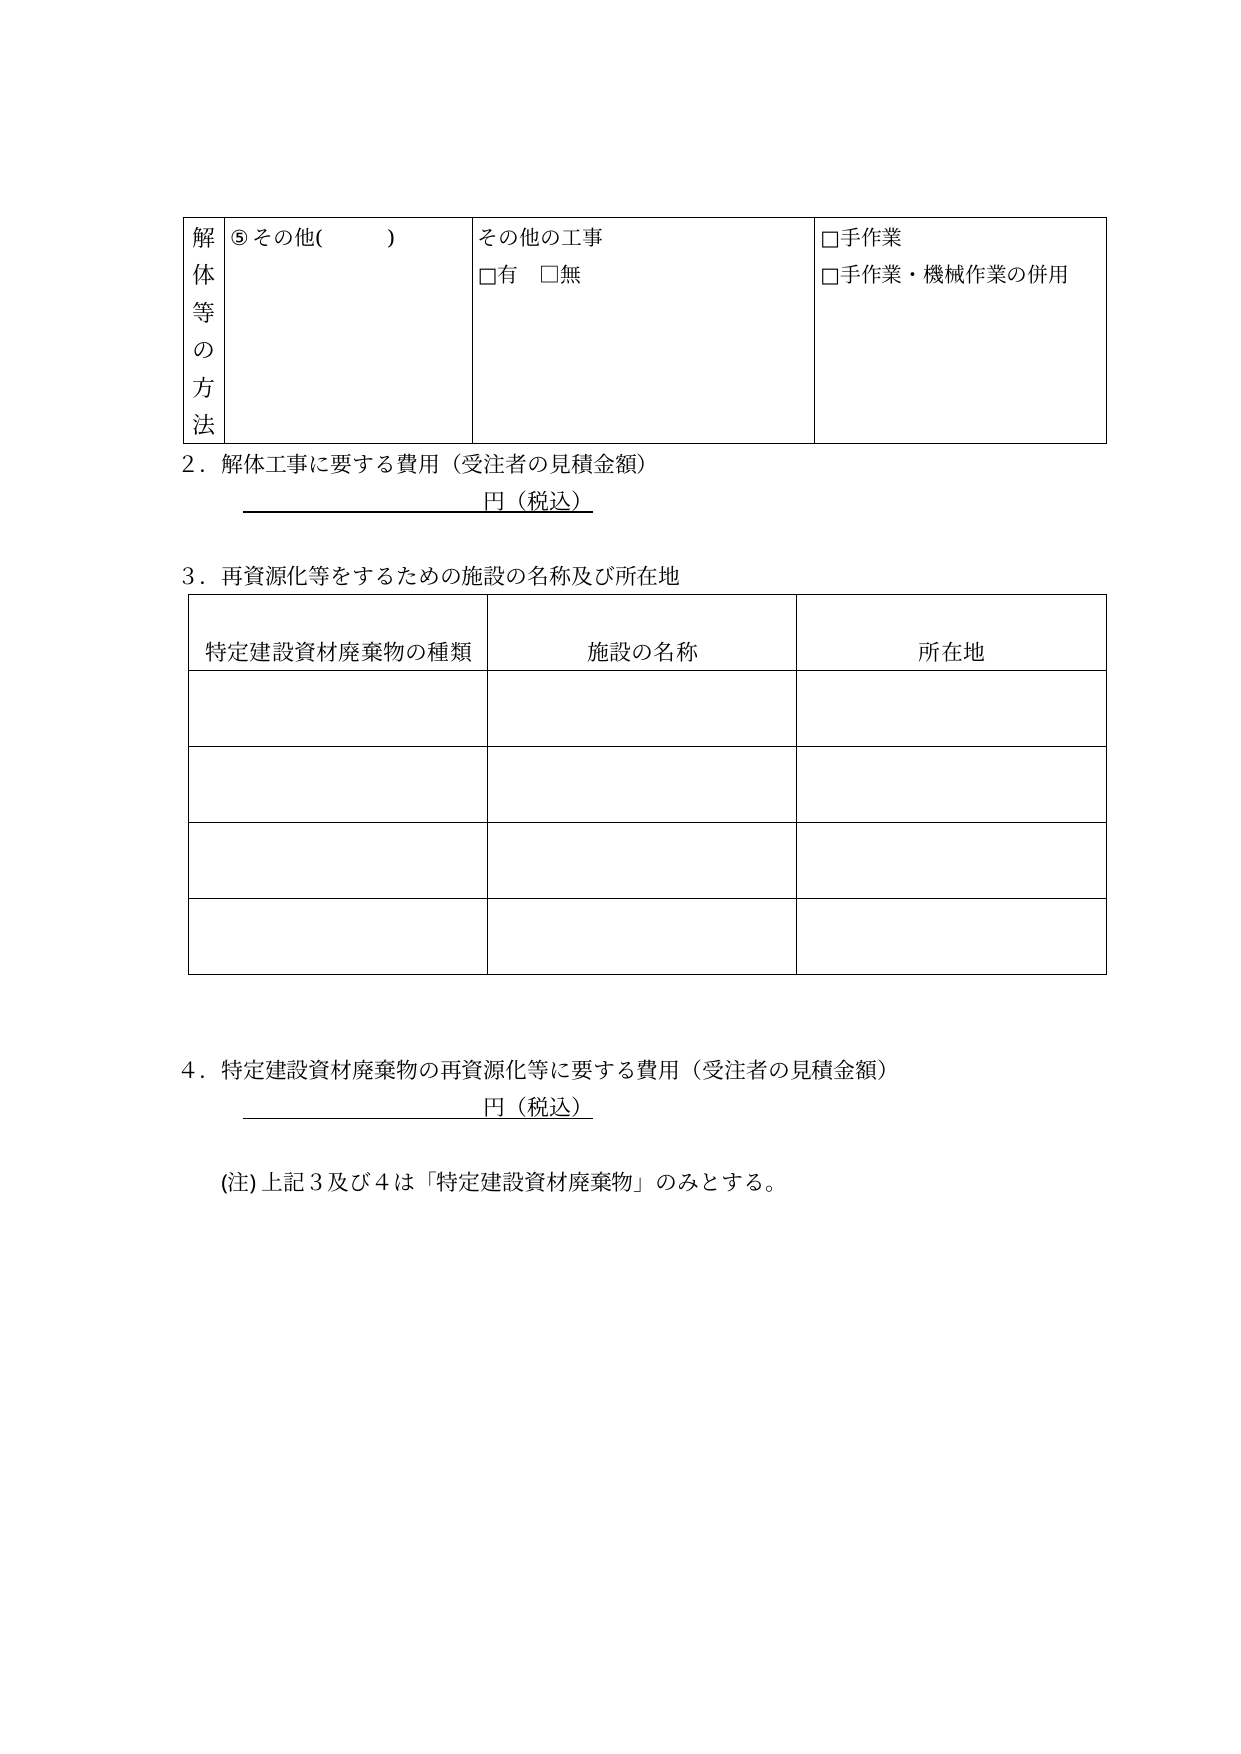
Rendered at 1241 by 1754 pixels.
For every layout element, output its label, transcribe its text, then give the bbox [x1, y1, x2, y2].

text ４．特定建設資材廃棄物の再資源化等に要する費用（受注者の見積金額） [177, 1050, 1063, 1088]
table_cell [189, 823, 487, 898]
text ２．解体工事に要する費用（受注者の見積金額） [177, 444, 1063, 481]
table_header 所在地 [797, 595, 1106, 670]
text 円（税込） [177, 1088, 1063, 1125]
table_cell その他の工事 □有 □無 [473, 218, 814, 443]
table_cell [488, 823, 796, 898]
table_cell [797, 747, 1106, 822]
table_cell [189, 899, 487, 974]
table_cell [797, 823, 1106, 898]
table_cell ⑤その他( ) [225, 218, 472, 443]
table_header 特定建設資材廃棄物の種類 [189, 595, 487, 670]
text (注) 上記３及び４は「特定建設資材廃棄物」のみとする。 [177, 1163, 1063, 1200]
table_cell [488, 899, 796, 974]
table_cell [797, 671, 1106, 746]
table_cell □手作業 □手作業・機械作業の併用 [815, 218, 1106, 443]
table_cell [488, 671, 796, 746]
table_cell [189, 747, 487, 822]
text ３．再資源化等をするための施設の名称及び所在地 [177, 556, 1063, 594]
table_header 施設の名称 [488, 595, 796, 670]
text 円（税込） [177, 481, 1063, 519]
table_cell [189, 671, 487, 746]
table_cell [488, 747, 796, 822]
table_cell [797, 899, 1106, 974]
